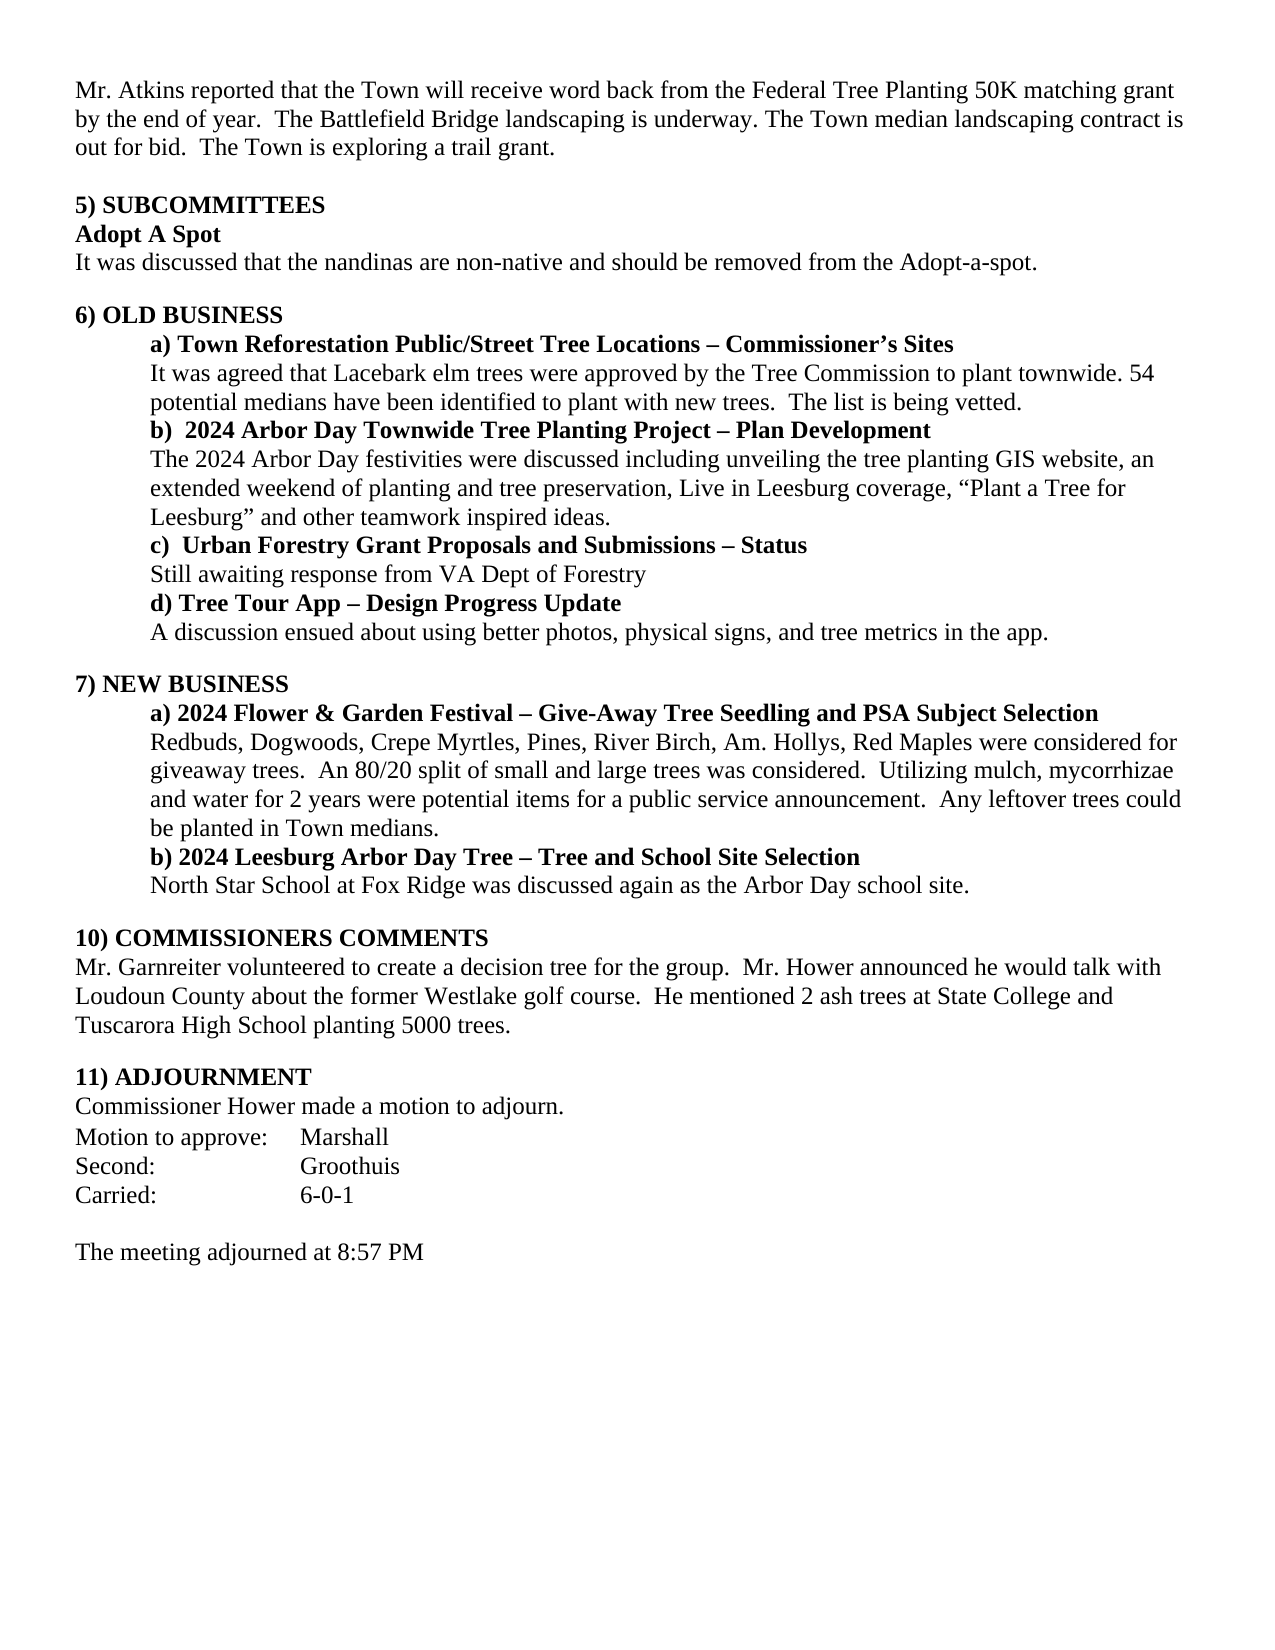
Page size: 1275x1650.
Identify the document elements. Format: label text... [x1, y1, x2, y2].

text a) 2024 Flower & Garden Festival – Give-Away Tree Seedling and PSA Subject Selection [150, 698, 1200, 727]
text Mr. Atkins reported that the Town will receive word back from the Federal Tree Planting 50K matching grant by the end of year. The Battlefield Bridge landscaping is underway. The Town median landscaping contract is out for bid. The Town is exploring a trail grant. [75, 75, 1200, 161]
text b) 2024 Leesburg Arbor Day Tree – Tree and School Site Selection [150, 842, 1200, 871]
text Adopt A Spot [75, 219, 1200, 247]
text b) 2024 Arbor Day Townwide Tree Planting Project – Plan Development [150, 415, 1200, 444]
text d) Tree Tour App – Design Progress Update [150, 588, 1200, 617]
text 10) COMMISSIONERS COMMENTS [75, 923, 1200, 952]
text a) Town Reforestation Public/Street Tree Locations – Commissioner’s Sites [150, 329, 1200, 358]
text 6) OLD BUSINESS [75, 300, 1200, 329]
text 11) ADJOURNMENT [75, 1062, 1200, 1091]
text c) Urban Forestry Grant Proposals and Submissions – Status [150, 530, 1200, 559]
text 7) NEW BUSINESS [75, 669, 1200, 698]
text Carried: 6-0-1 [75, 1180, 1200, 1208]
text Second: Groothuis [75, 1151, 1200, 1180]
text A discussion ensued about using better photos, physical signs, and tree metrics in the app. [150, 617, 1200, 645]
text Motion to approve: Marshall [75, 1122, 1200, 1151]
text The meeting adjourned at 8:57 PM [75, 1237, 1200, 1266]
text It was agreed that Lacebark elm trees were approved by the Tree Commission to plant townwide. 54 potential medians have been identified to plant with new trees. The list is being vetted. [150, 358, 1200, 415]
text The 2024 Arbor Day festivities were discussed including unveiling the tree planting GIS website, an extended weekend of planting and tree preservation, Live in Leesburg coverage, “Plant a Tree for Leesburg” and other teamwork inspired ideas. [150, 444, 1200, 530]
text It was discussed that the nandinas are non-native and should be removed from the Adopt-a-spot. [75, 247, 1200, 276]
text Redbuds, Dogwoods, Crepe Myrtles, Pines, River Birch, Am. Hollys, Red Maples were considered for giveaway trees. An 80/20 split of small and large trees was considered. Utilizing mulch, mycorrhizae and water for 2 years were potential items for a public service announcement. Any leftover trees could be planted in Town medians. [150, 727, 1200, 842]
text Commissioner Hower made a motion to adjourn. [75, 1091, 1200, 1120]
text Mr. Garnreiter volunteered to create a decision tree for the group. Mr. Hower announced he would talk with Loudoun County about the former Westlake golf course. He mentioned 2 ash trees at State College and Tuscarora High School planting 5000 trees. [75, 952, 1200, 1038]
text North Star School at Fox Ridge was discussed again as the Arbor Day school site. [150, 871, 1200, 899]
text Still awaiting response from VA Dept of Forestry [150, 559, 1200, 588]
text 5) SUBCOMMITTEES [75, 190, 1200, 219]
